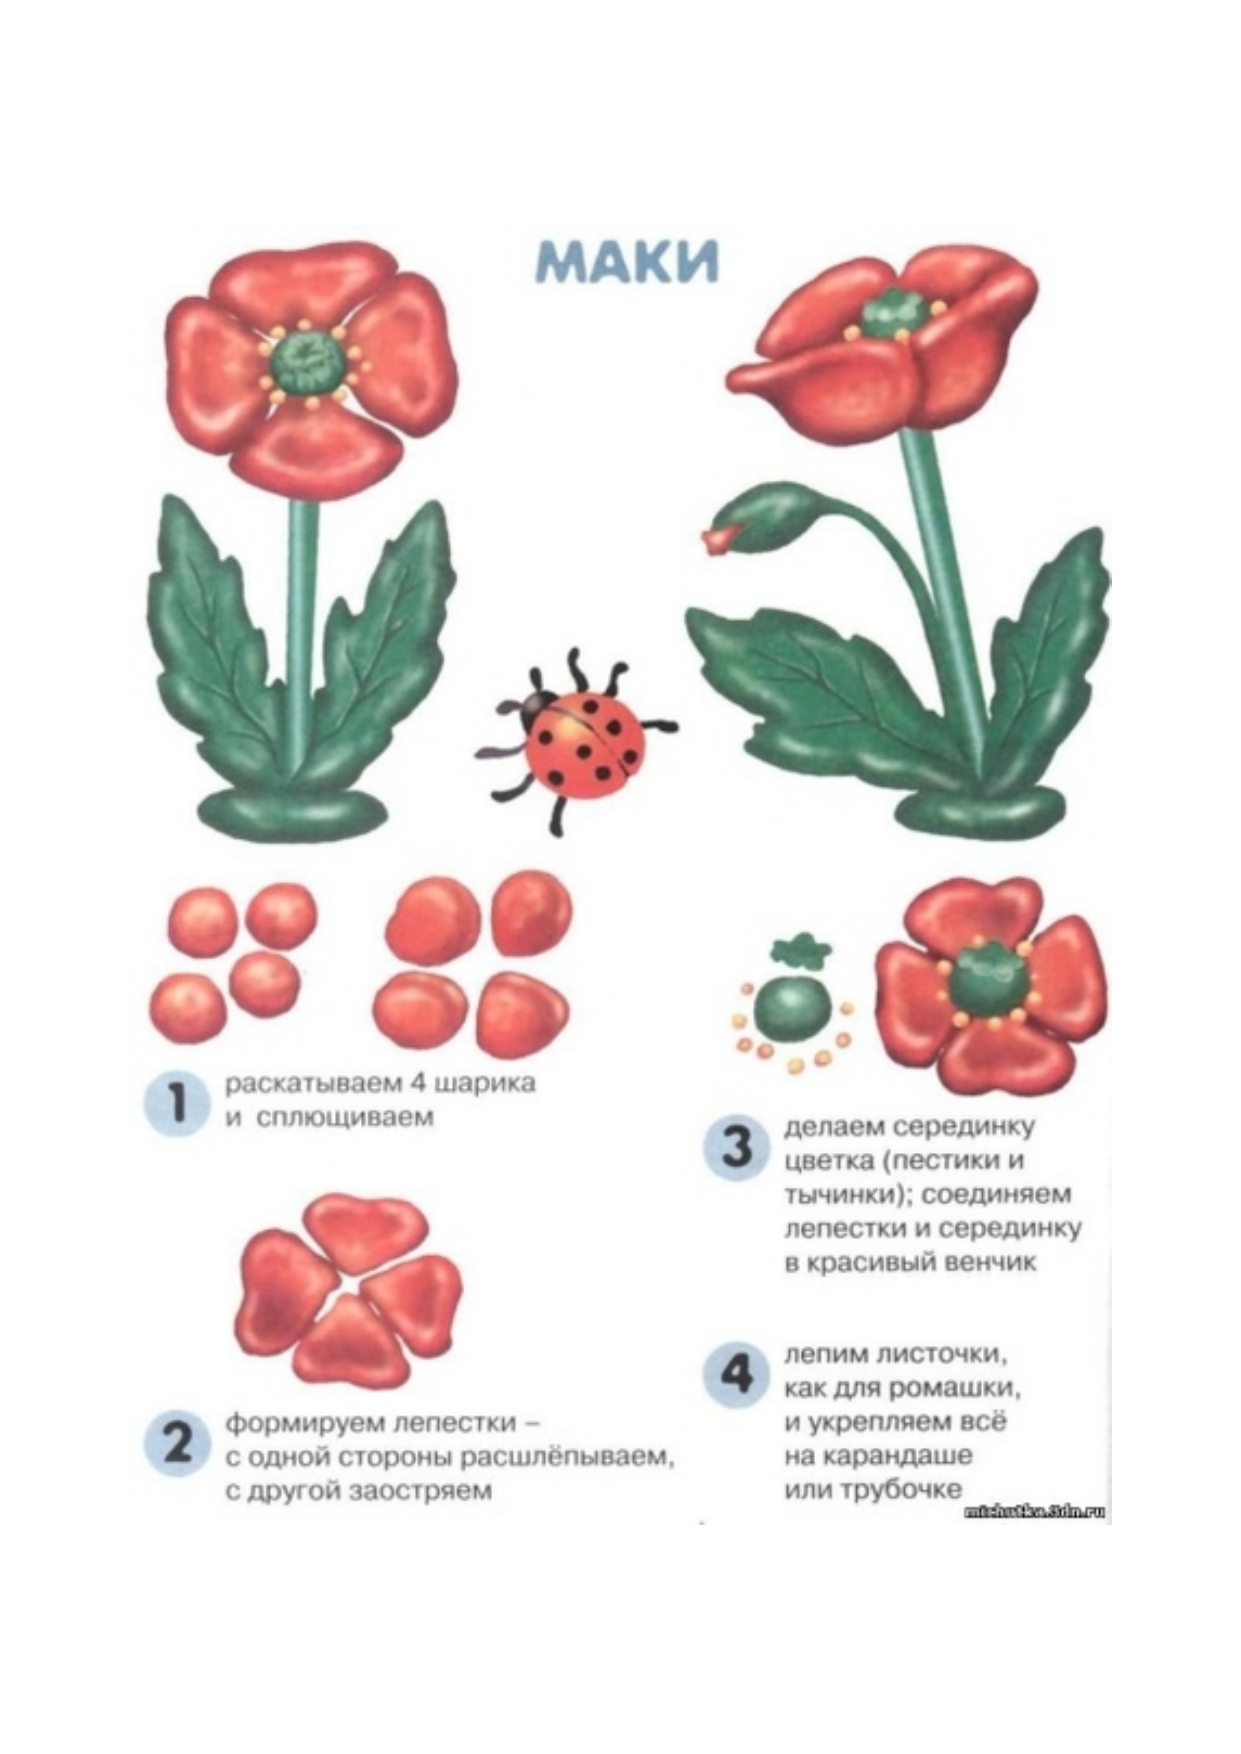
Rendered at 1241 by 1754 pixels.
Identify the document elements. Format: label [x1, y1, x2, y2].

picture [128, 225, 1112, 1525]
